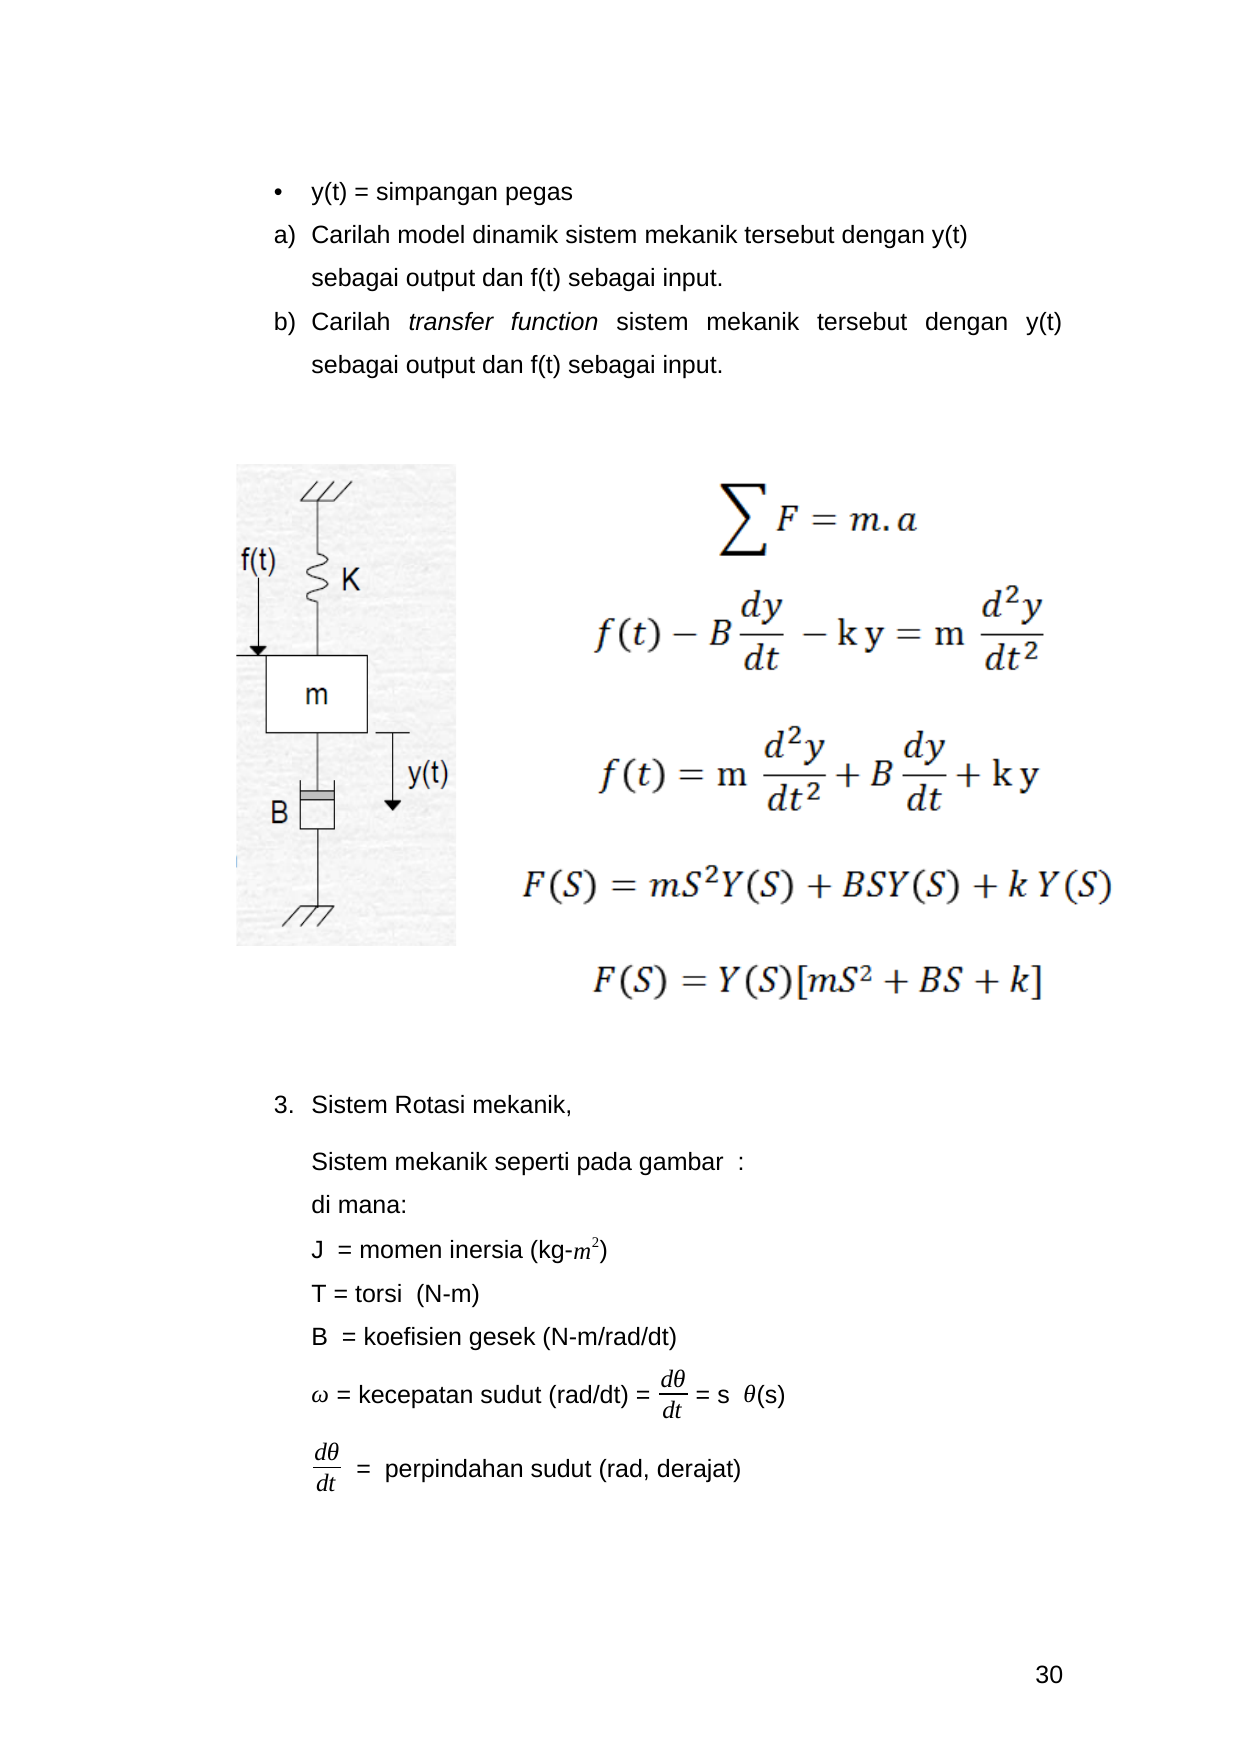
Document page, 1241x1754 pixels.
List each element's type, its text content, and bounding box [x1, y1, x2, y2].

list Carilah transfer function sistem mekanik tersebut dengan y(t) sebagai output dan f(t) sebagai input. [274, 307, 1063, 378]
list y(t) = simpangan pegas [274, 177, 1063, 206]
list T = torsi (N-m) [311, 1279, 1063, 1308]
list J = momen inersia (kg-) [311, 1233, 1063, 1264]
list Sistem mekanik seperti pada gambar : [311, 1147, 1063, 1176]
list Sistem Rotasi mekanik, [274, 1090, 1063, 1118]
list di mana: [311, 1190, 1063, 1219]
list = kecepatan sudut (rad/dt) = = s (s) [311, 1365, 1063, 1424]
list B = koefisien gesek (N-m/rad/dt) [311, 1322, 1063, 1351]
picture [511, 470, 1122, 1014]
picture [236, 464, 457, 946]
list = perpindahan sudut (rad, derajat) [311, 1438, 1063, 1497]
list Carilah model dinamik sistem mekanik tersebut dengan y(t) sebagai output dan f(t) sebagai input. [274, 220, 1063, 292]
